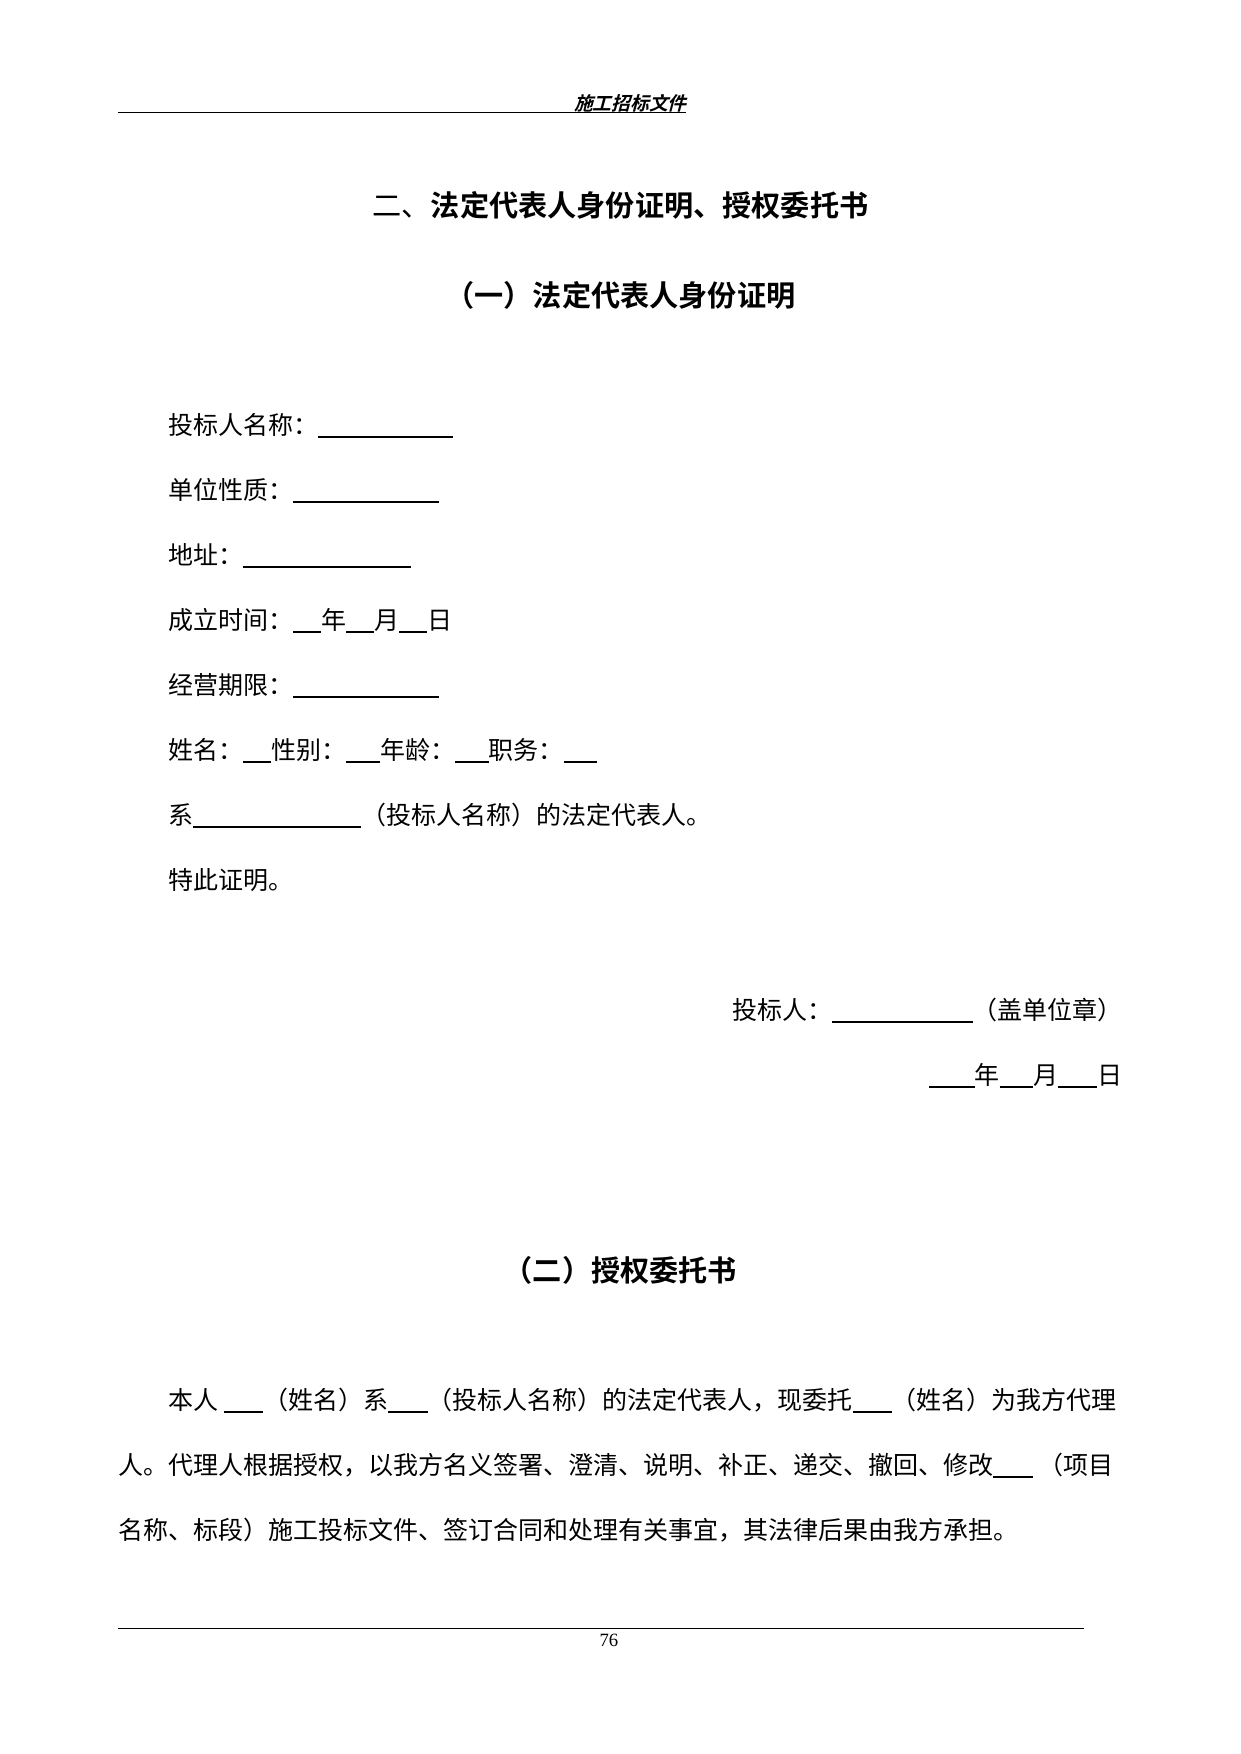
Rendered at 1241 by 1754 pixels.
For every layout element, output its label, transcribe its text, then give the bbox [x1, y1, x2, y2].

text （二）授权委托书 [118, 1236, 1122, 1301]
text 二、法定代表人身份证明、授权委托书 [118, 171, 1122, 236]
text 年 月 日 [118, 1041, 1122, 1106]
text 系 （投标人名称）的法定代表人。 [118, 781, 1122, 846]
text 地址： [118, 521, 1122, 586]
text 成立时间： 年 月 日 [118, 586, 1122, 651]
text （一）法定代表人身份证明 [118, 261, 1122, 326]
text 特此证明。 [118, 846, 1122, 911]
text 单位性质： [118, 456, 1122, 521]
text 本人 （姓名）系 （投标人名称）的法定代表人，现委托 （姓名）为我方代理人。代理人根据授权，以我方名义签署、澄清、说明、补正、递交、撤回、修改 （项目名称、标段）施工投标文件、签订合同和处理有关事宜，其法律后果由我方承担。 [118, 1366, 1122, 1561]
text 经营期限： [118, 651, 1122, 716]
text 姓名： 性别： 年龄： 职务： [118, 716, 1122, 781]
text 投标人名称： [118, 391, 1122, 456]
text 投标人： （盖单位章） [118, 976, 1122, 1041]
